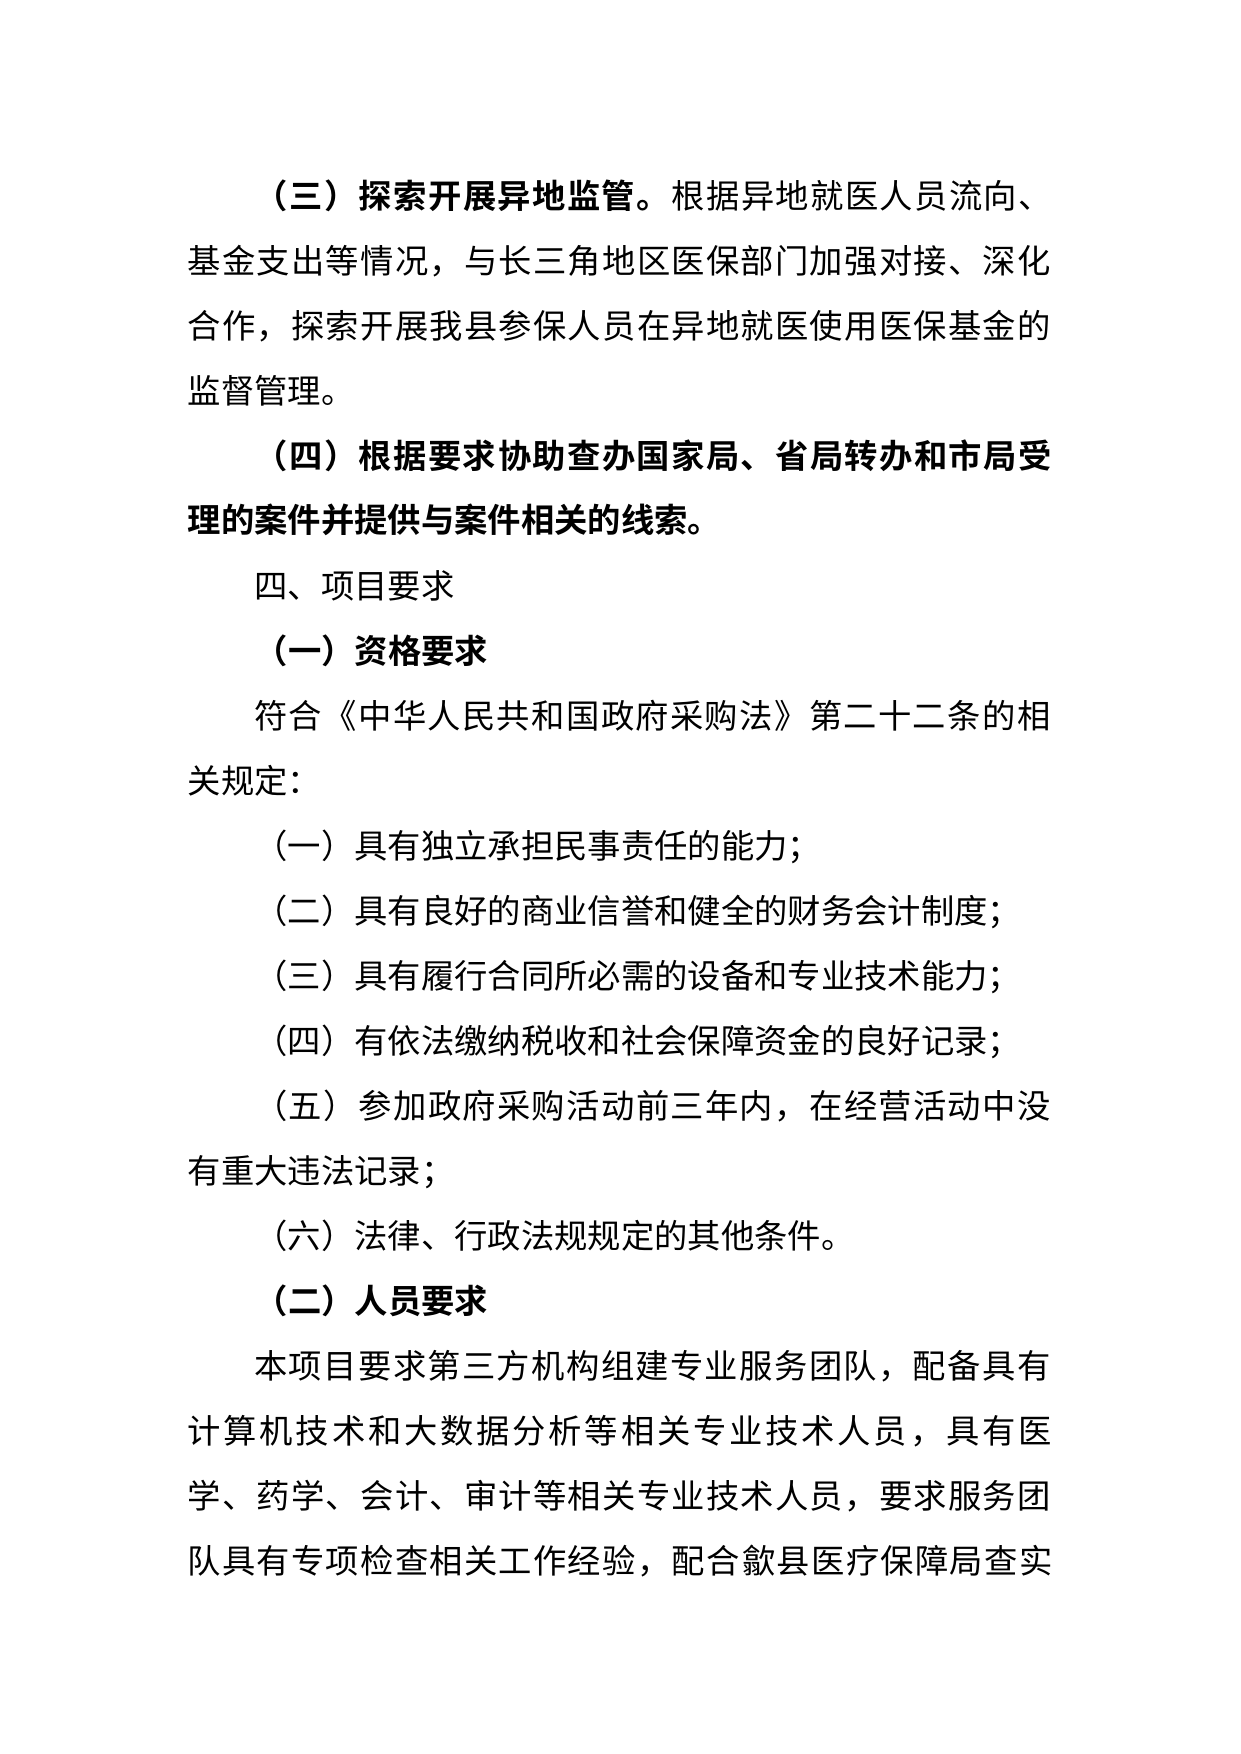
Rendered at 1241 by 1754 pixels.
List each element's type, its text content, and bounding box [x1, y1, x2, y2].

list （一）资格要求 [187, 617, 1053, 682]
list （六）法律、行政法规规定的其他条件。 [187, 1202, 1053, 1267]
list （一）具有独立承担民事责任的能力； [187, 812, 1053, 877]
list （三）探索开展异地监管。根据异地就医人员流向、基金支出等情况，与长三角地区医保部门加强对接、深化合作，探索开展我县参保人员在异地就医使用医保基金的监督管理。 [187, 162, 1053, 422]
list （五）参加政府采购活动前三年内，在经营活动中没有重大违法记录； [187, 1072, 1053, 1202]
list 符合《中华人民共和国政府采购法》第二十二条的相关规定： [187, 682, 1053, 812]
list 四、项目要求 [187, 552, 1053, 617]
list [187, 1332, 1053, 1592]
list （二）人员要求 [187, 1267, 1053, 1332]
list （四）有依法缴纳税收和社会保障资金的良好记录； [187, 1007, 1053, 1072]
list （二）具有良好的商业信誉和健全的财务会计制度； [187, 877, 1053, 942]
list （三）具有履行合同所必需的设备和专业技术能力； [187, 942, 1053, 1007]
list （四）根据要求协助查办国家局、省局转办和市局受理的案件并提供与案件相关的线索。 [187, 422, 1053, 552]
